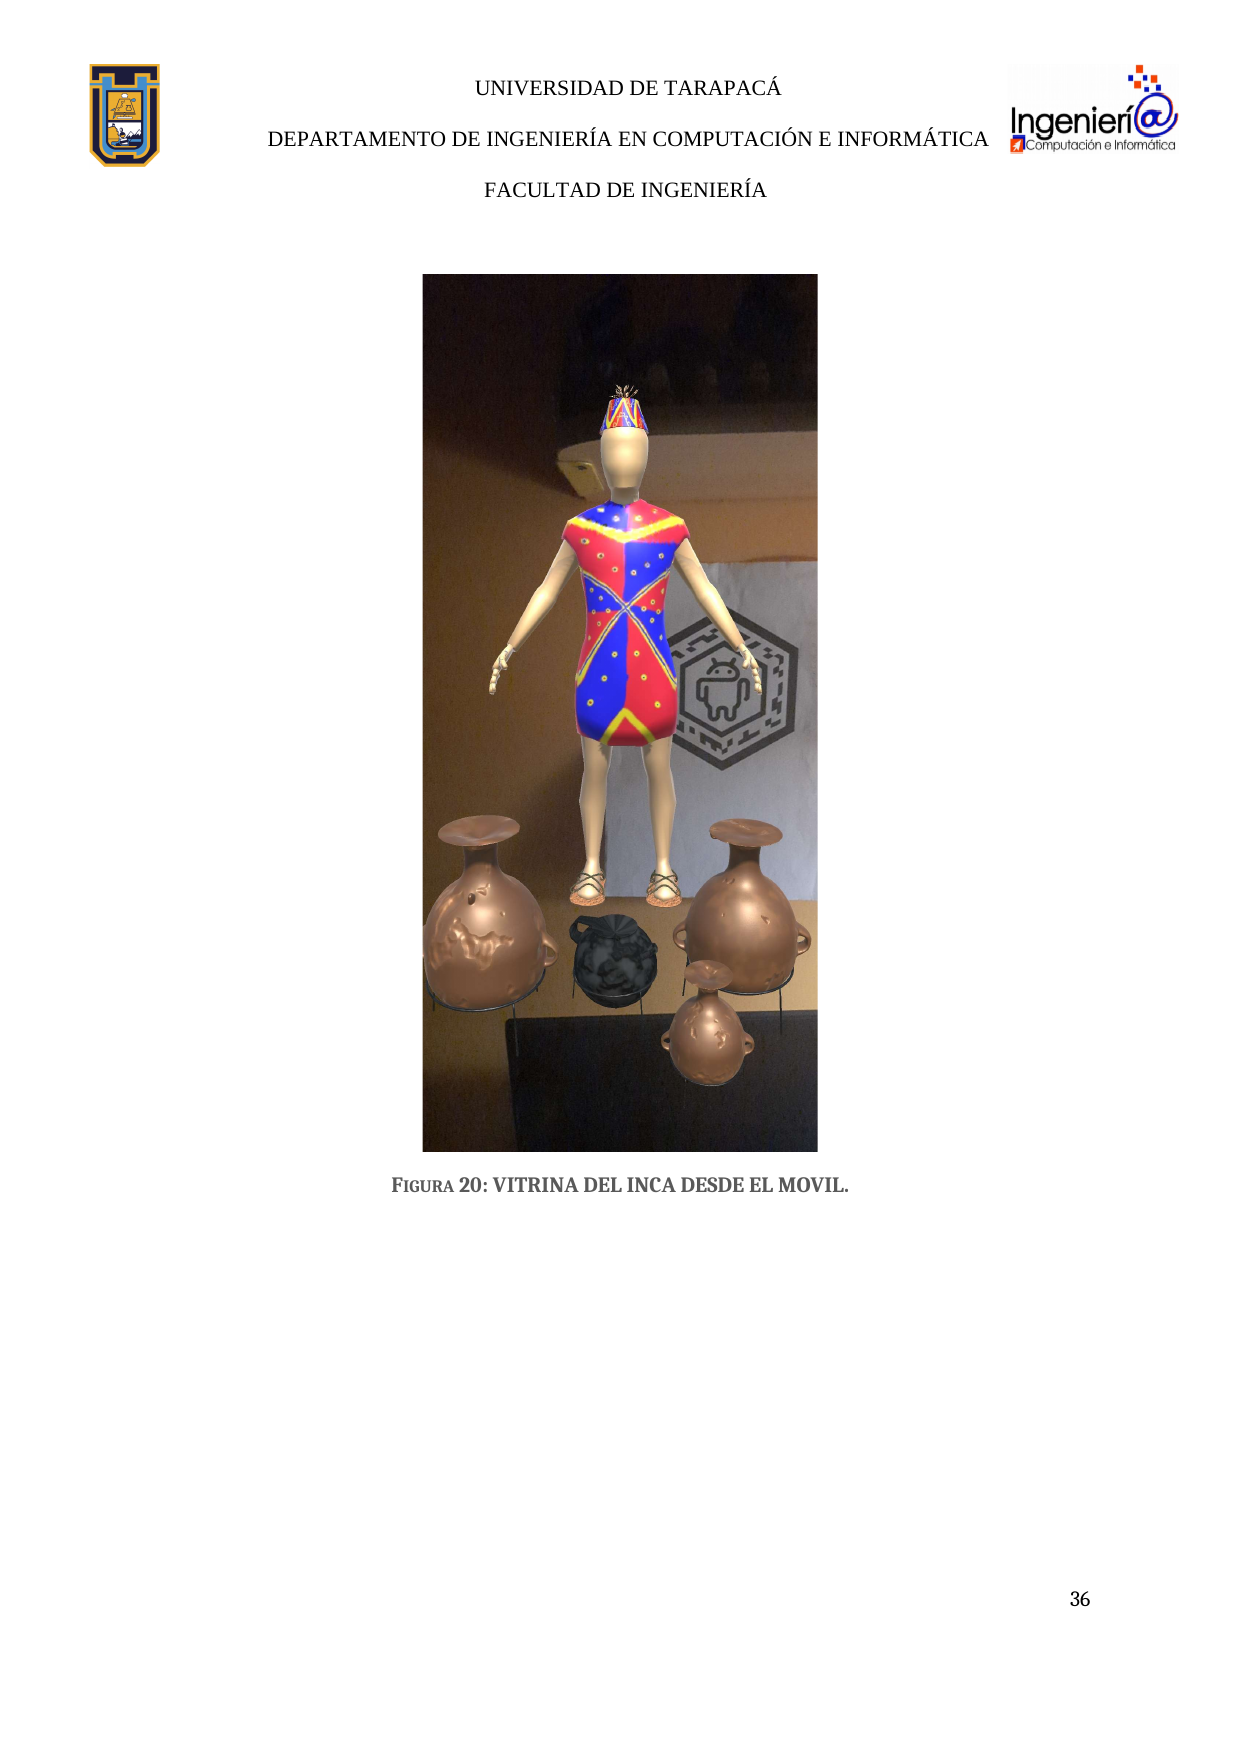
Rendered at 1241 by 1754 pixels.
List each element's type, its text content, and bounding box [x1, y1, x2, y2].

picture [89, 64, 160, 169]
picture [1007, 64, 1179, 154]
picture [422, 274, 818, 1152]
